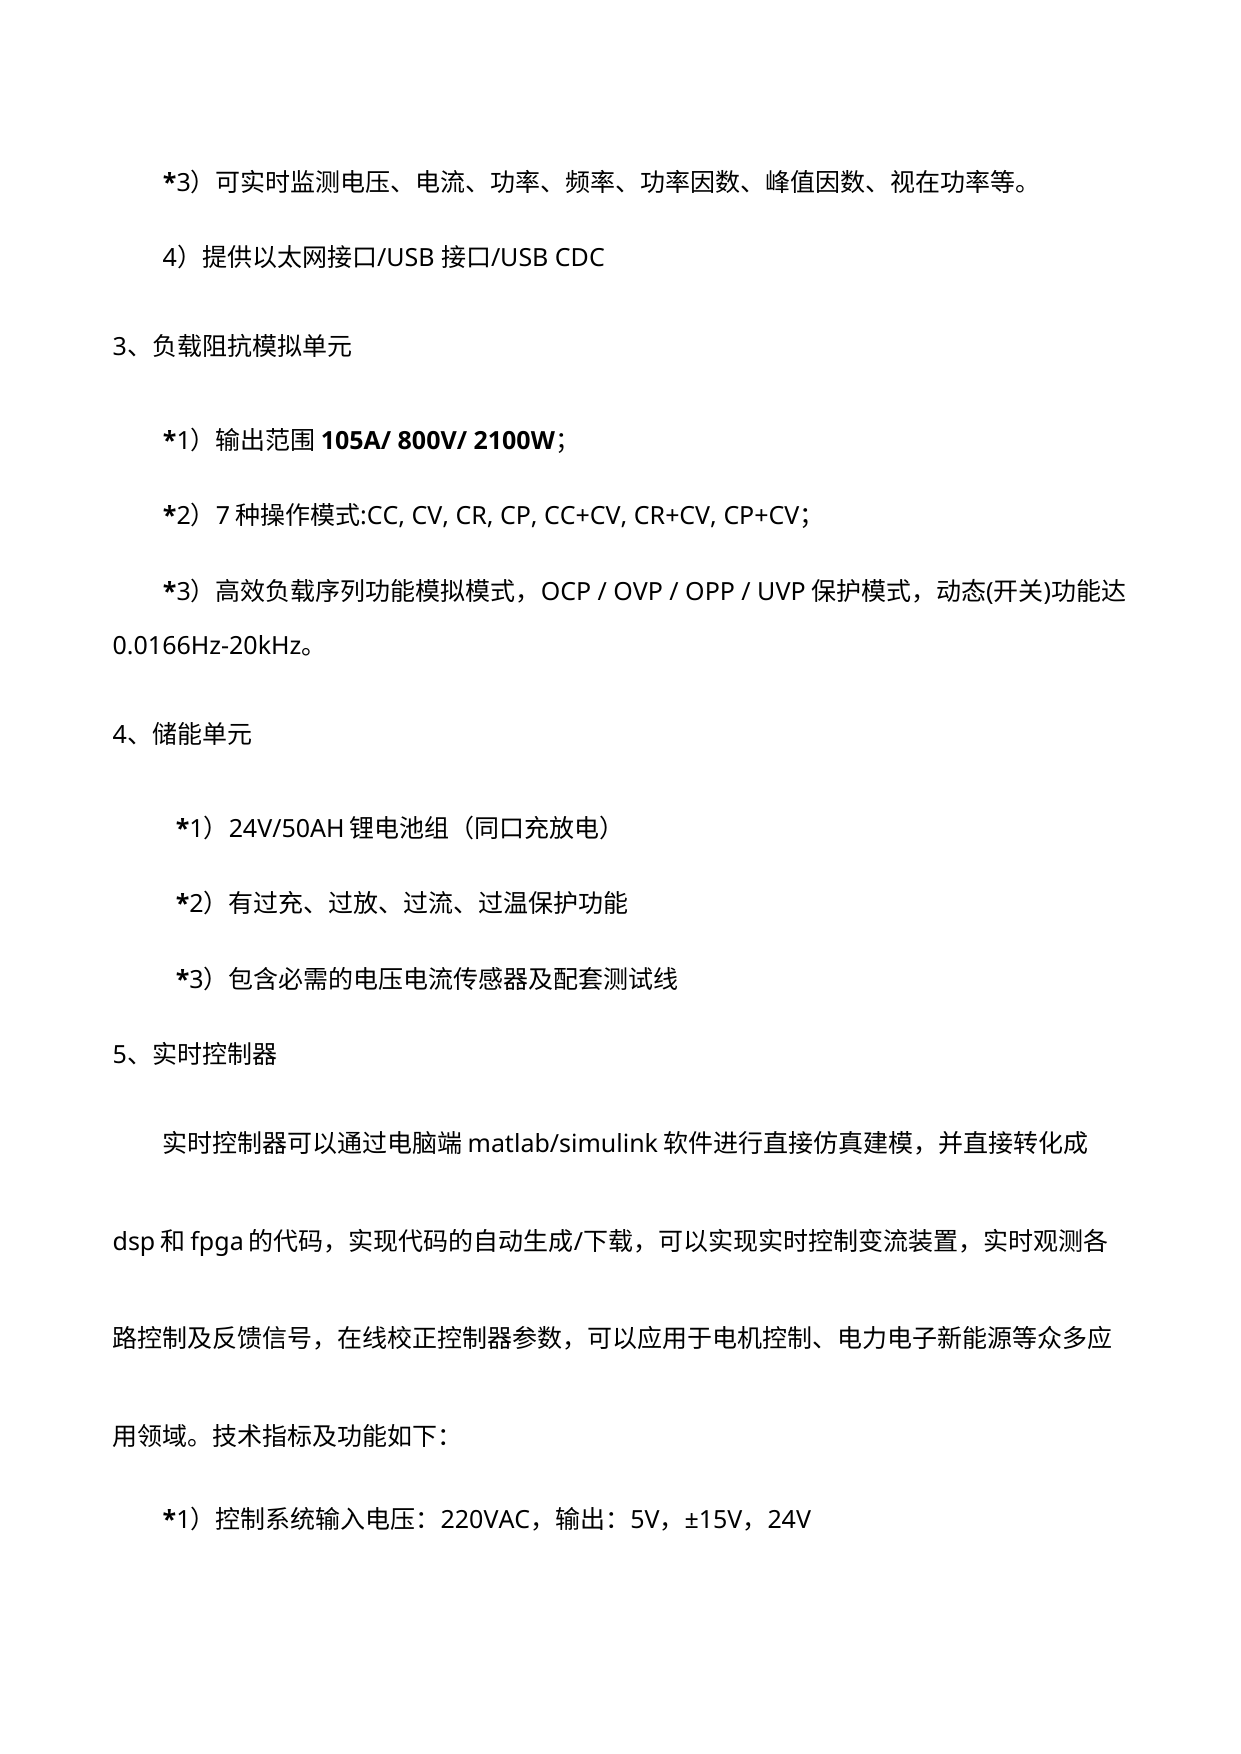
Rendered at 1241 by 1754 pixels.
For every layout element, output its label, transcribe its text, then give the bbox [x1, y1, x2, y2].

text 3、负载阻抗模拟单元 [112, 312, 1128, 377]
text 实时控制器可以通过电脑端matlab/simulink软件进行直接仿真建模，并直接转化成dsp和fpga的代码，实现代码的自动生成/下载，可以实现实时控制变流装置，实时观测各路控制及反馈信号，在线校正控制器参数，可以应用于电机控制、电力电子新能源等众多应用领域。技术指标及功能如下： [112, 1109, 1128, 1467]
text *1）输出范围105A/ 800V/ 2100W； [112, 421, 1128, 457]
text *1）控制系统输入电压：220VAC，输出：5V，±15V，24V [112, 1485, 1128, 1550]
text *3）高效负载序列功能模拟模式，OCP / OVP / OPP / UVP保护模式，动态(开关)功能达0.0166Hz-20kHz。 [112, 571, 1128, 662]
text *1）24V/50AH锂电池组（同口充放电） [112, 809, 1128, 845]
list 实时控制器 [112, 1034, 1128, 1071]
text 4）提供以太网接口/USB 接口/USB CDC [112, 237, 1128, 273]
text 4、储能单元 [112, 701, 1128, 766]
text *2）7种操作模式:CC, CV, CR, CP, CC+CV, CR+CV, CP+CV； [112, 496, 1128, 532]
text *3）可实时监测电压、电流、功率、频率、功率因数、峰值因数、视在功率等。 [112, 162, 1128, 198]
text *3）包含必需的电压电流传感器及配套测试线 [112, 959, 1128, 995]
text *2）有过充、过放、过流、过温保护功能 [112, 884, 1128, 920]
